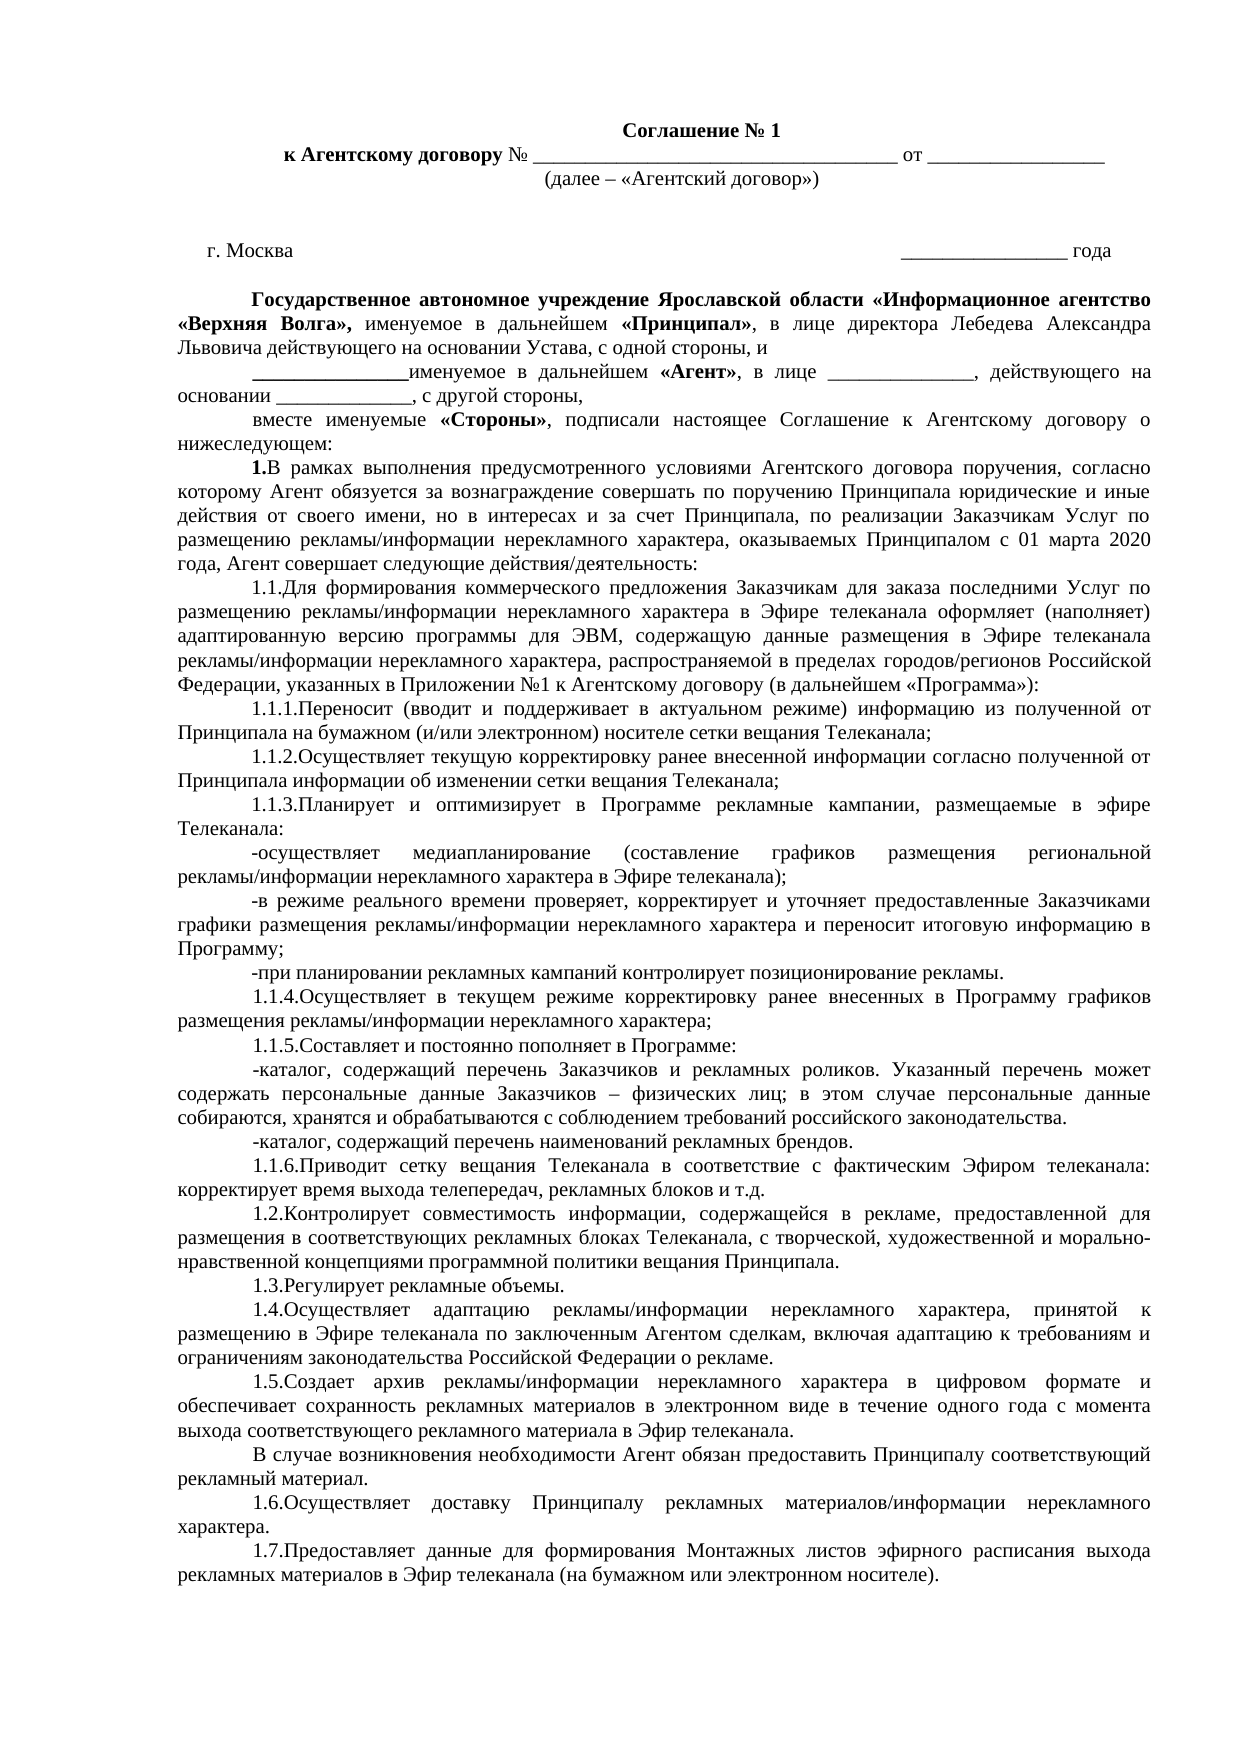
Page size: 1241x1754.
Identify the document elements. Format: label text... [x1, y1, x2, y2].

text 1.1.5.Составляет и постоянно пополняет в Программе: [177, 1032, 1152, 1057]
text 1.1.6.Приводит сетку вещания Телеканала в соответствие с фактическим Эфиром телеканала: корректирует время выхода телепередач, рекламных блоков и т.д. [177, 1153, 1152, 1201]
text 1.6.Осуществляет доставку Принципалу рекламных материалов/информации нерекламного характера. [177, 1490, 1152, 1538]
text 1.2.Контролирует совместимость информации, содержащейся в рекламе, предоставленной для размещения в соответствующих рекламных блоках Телеканала, с творческой, художественной и морально-нравственной концепциями программной политики вещания Принципала. [177, 1201, 1152, 1273]
text 1.1.Для формирования коммерческого предложения Заказчикам для заказа последними Услуг по размещению рекламы/информации нерекламного характера в Эфире телеканала оформляет (наполняет) адаптированную версию программы для ЭВМ, содержащую данные размещения в Эфире телеканала рекламы/информации нерекламного характера, распространяемой в пределах городов/регионов Российской Федерации, указанных в Приложении №1 к Агентскому договору (в дальнейшем «Программа»): [177, 575, 1152, 696]
text В случае возникновения необходимости Агент обязан предоставить Принципалу соответствующий рекламный материал. [177, 1442, 1152, 1490]
text 1.1.3.Планирует и оптимизирует в Программе рекламные кампании, размещаемые в эфире Телеканала: [177, 792, 1152, 840]
text Соглашение № 1 [177, 118, 1152, 142]
text _______________именуемое в дальнейшем «Агент», в лице ______________, действующего на основании _____________, с другой стороны, [177, 359, 1152, 407]
text вместе именуемые «Стороны», подписали настоящее Соглашение к Агентскому договору о нижеследующем: [177, 407, 1152, 455]
text к Агентскому договору № ___________________________________ от _________________ [177, 142, 1152, 166]
text 1.5.Создает архив рекламы/информации нерекламного характера в цифровом формате и обеспечивает сохранность рекламных материалов в электронном виде в течение одного года с момента выхода соответствующего рекламного материала в Эфир телеканала. [177, 1369, 1152, 1442]
text 1.7.Предоставляет данные для формирования Монтажных листов эфирного расписания выхода рекламных материалов в Эфир телеканала (на бумажном или электронном носителе). [177, 1538, 1152, 1586]
text -при планировании рекламных кампаний контролирует позиционирование рекламы. [177, 960, 1152, 984]
text 1.1.4.Осуществляет в текущем режиме корректировку ранее внесенных в Программу графиков размещения рекламы/информации нерекламного характера; [177, 984, 1152, 1032]
text 1.4.Осуществляет адаптацию рекламы/информации нерекламного характера, принятой к размещению в Эфире телеканала по заключенным Агентом сделкам, включая адаптацию к требованиям и ограничениям законодательства Российской Федерации о рекламе. [177, 1297, 1152, 1369]
text -каталог, содержащий перечень Заказчиков и рекламных роликов. Указанный перечень может содержать персональные данные Заказчиков – физических лиц; в этом случае персональные данные собираются, хранятся и обрабатываются с соблюдением требований российского законодательства. [177, 1057, 1152, 1129]
text 1.1.2.Осуществляет текущую корректировку ранее внесенной информации согласно полученной от Принципала информации об изменении сетки вещания Телеканала; [177, 744, 1152, 792]
text -в режиме реального времени проверяет, корректирует и уточняет предоставленные Заказчиками графики размещения рекламы/информации нерекламного характера и переносит итоговую информацию в Программу; [177, 888, 1152, 960]
text -осуществляет медиапланирование (составление графиков размещения региональной рекламы/информации нерекламного характера в Эфире телеканала); [177, 840, 1152, 888]
text г. Москва ________________ года [177, 238, 1152, 262]
text Государственное автономное учреждение Ярославской области «Информационное агентство «Верхняя Волга», именуемое в дальнейшем «Принципал», в лице директора Лебедева Александра Львовича действующего на основании Устава, с одной стороны, и [177, 287, 1152, 359]
text (далее – «Агентский договор») [177, 166, 1152, 190]
text 1.1.1.Переносит (вводит и поддерживает в актуальном режиме) информацию из полученной от Принципала на бумажном (и/или электронном) носителе сетки вещания Телеканала; [177, 696, 1152, 744]
text 1.3.Регулирует рекламные объемы. [177, 1273, 1152, 1297]
text -каталог, содержащий перечень наименований рекламных брендов. [177, 1129, 1152, 1153]
text 1.В рамках выполнения предусмотренного условиями Агентского договора поручения, согласно которому Агент обязуется за вознаграждение совершать по поручению Принципала юридические и иные действия от своего имени, но в интересах и за счет Принципала, по реализации Заказчикам Услуг по размещению рекламы/информации нерекламного характера, оказываемых Принципалом с 01 марта 2020 года, Агент совершает следующие действия/деятельность: [177, 455, 1152, 575]
